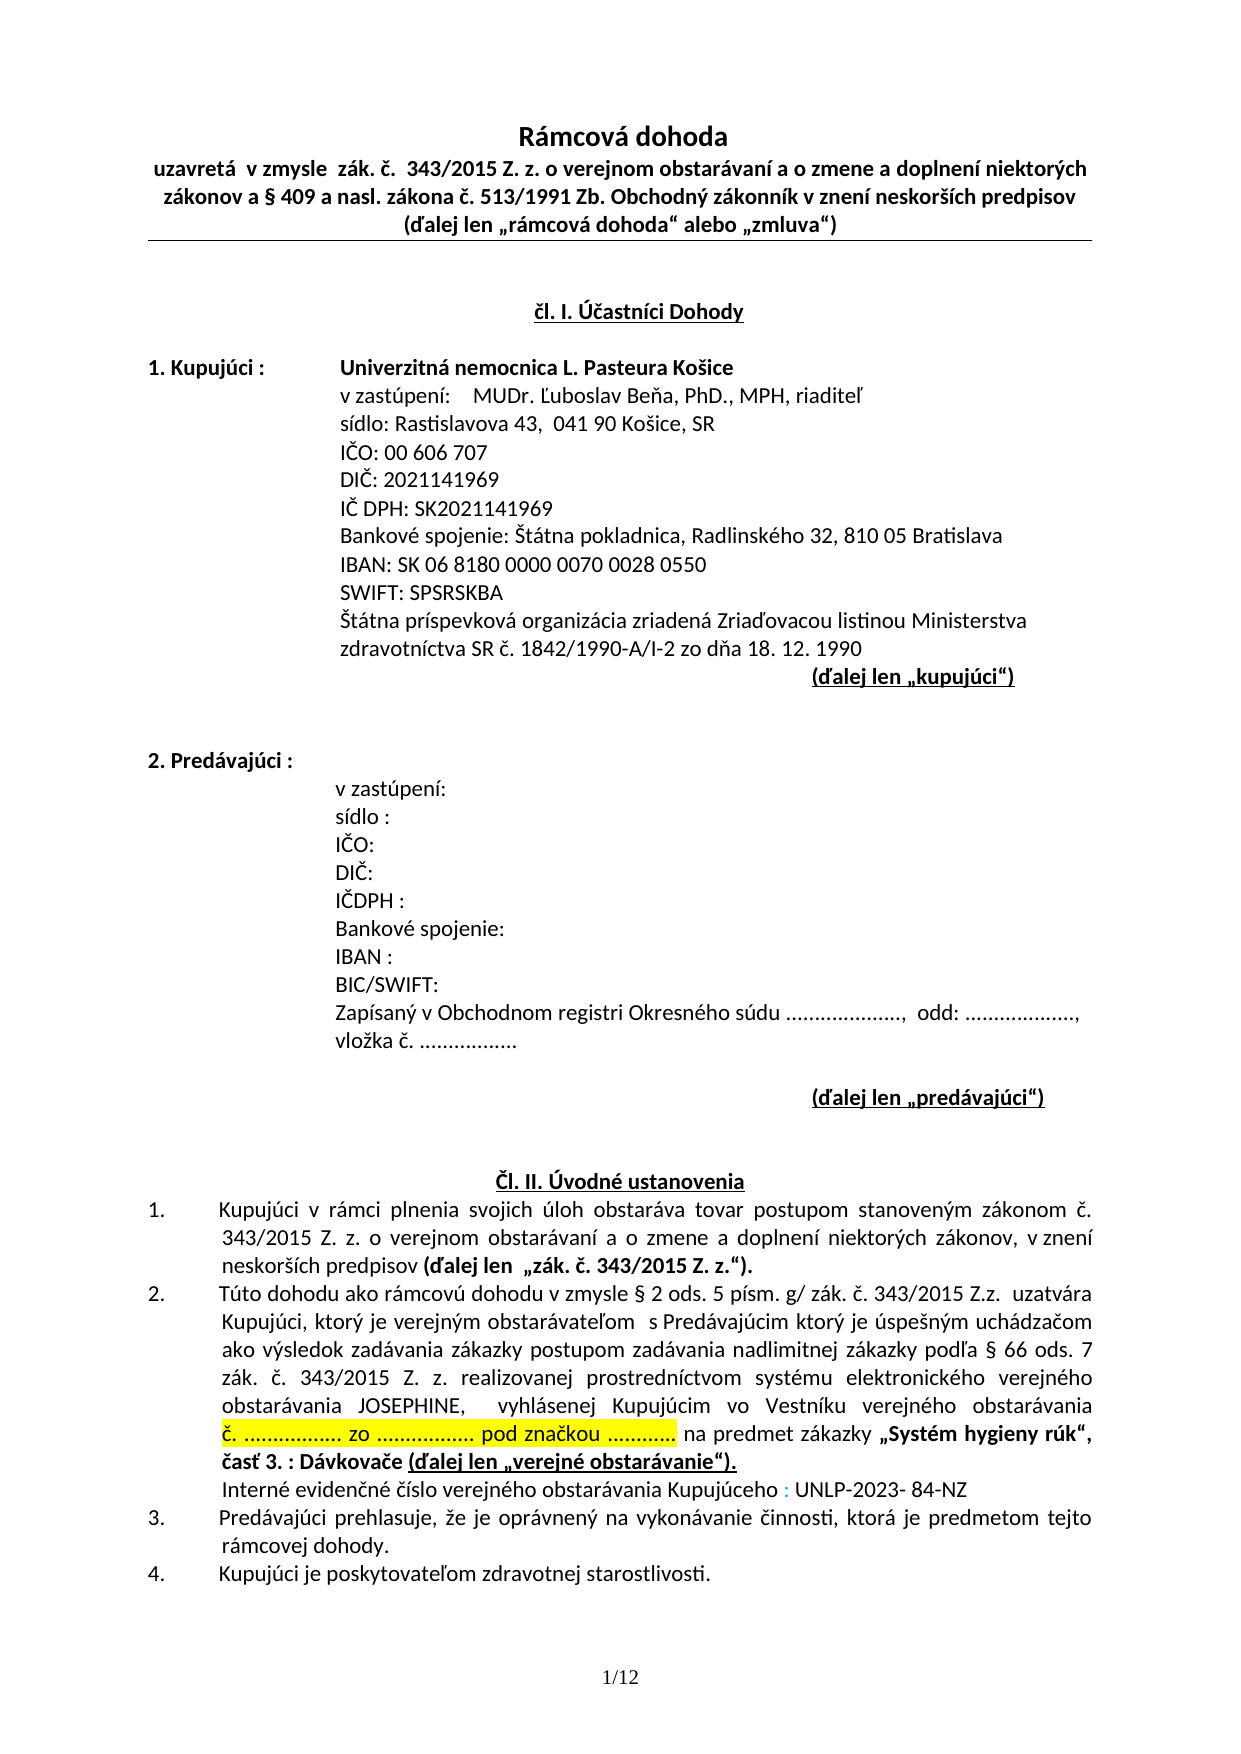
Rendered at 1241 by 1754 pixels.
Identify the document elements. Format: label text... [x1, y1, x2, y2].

text BIC/SWIFT: [148, 970, 1092, 998]
text Bankové spojenie: [148, 914, 1092, 942]
text Rámcová dohoda [154, 118, 1092, 154]
text Štátna príspevková organizácia zriadená Zriaďovacou listinou Ministerstva zdravotníctva SR č. 1842/1990-A/I-2 zo dňa 18. 12. 1990 [340, 606, 1092, 662]
text Predávajúci prehlasuje, že je oprávnený na vykonávanie činnosti, ktorá je predmetom tejto rámcovej dohody. [148, 1503, 1092, 1559]
text Zapísaný v Obchodnom registri Okresného súdu ...................., odd: ..................., vložka č. ................. [148, 998, 1092, 1054]
text IČO: 00 606 707 [148, 438, 1092, 466]
text uzavretá v zmysle zák. č. 343/2015 Z. z. o verejnom obstarávaní a o zmene a doplnení niektorých zákonov a § 409 a nasl. zákona č. 513/1991 Zb. Obchodný zákonník v znení neskorších predpisov (ďalej len „rámcová dohoda“ alebo „zmluva“) [148, 154, 1092, 240]
text Bankové spojenie: Štátna pokladnica, Radlinského 32, 810 05 Bratislava [148, 522, 1092, 550]
list Interné evidenčné číslo verejného obstarávania Kupujúceho : UNLP-2023- 84-NZ [222, 1475, 1092, 1503]
text IČO: [148, 830, 1092, 858]
text IBAN: SK 06 8180 0000 0070 0028 0550 [148, 550, 1092, 578]
text SWIFT: SPSRSKBA [148, 578, 1092, 606]
text (ďalej len „kupujúci“) [148, 662, 1092, 690]
subtitle čl. I. Účastníci Dohody [185, 297, 1092, 326]
text Kupujúci v rámci plnenia svojich úloh obstaráva tovar postupom stanoveným zákonom č. 343/2015 Z. z. o verejnom obstarávaní a o zmene a doplnení niektorých zákonov, v znení neskorších predpisov (ďalej len „zák. č. 343/2015 Z. z.“). [148, 1195, 1092, 1279]
text v zastúpení: MUDr. Ľuboslav Beňa, PhD., MPH, riaditeľ [148, 382, 1092, 409]
text IBAN : [148, 942, 1092, 970]
text IČ DPH: SK2021141969 [148, 494, 1092, 522]
text (ďalej len „predávajúci“) [340, 1083, 1092, 1111]
text sídlo: Rastislavova 43, 041 90 Košice, SR [340, 409, 1092, 438]
text Túto dohodu ako rámcovú dohodu v zmysle § 2 ods. 5 písm. g/ zák. č. 343/2015 Z.z. uzatvára Kupujúci, ktorý je verejným obstarávateľom s Predávajúcim ktorý je úspešným uchádzačom ako výsledok zadávania zákazky postupom zadávania nadlimitnej zákazky podľa § 66 ods. 7 zák. č. 343/2015 Z. z. realizovanej prostredníctvom systému elektronického verejného obstarávania JOSEPHINE, vyhlásenej Kupujúcim vo Vestníku verejného obstarávania č. ................. zo ................. pod značkou ............ na predmet zákazky „Systém hygieny rúk“, časť 3. : Dávkovače (ďalej len „verejné obstarávanie“). [148, 1279, 1092, 1475]
text sídlo : [148, 802, 1092, 830]
text IČDPH : [148, 886, 1092, 914]
text 1. Kupujúci : Univerzitná nemocnica L. Pasteura Košice [148, 353, 1092, 382]
text v zastúpení: [148, 774, 1092, 802]
text DIČ: [148, 858, 1092, 886]
text Kupujúci je poskytovateľom zdravotnej starostlivosti. [148, 1559, 1092, 1587]
subtitle Čl. II. Úvodné ustanovenia [148, 1167, 1092, 1195]
text DIČ: 2021141969 [148, 466, 1092, 494]
text 2. Predávajúci : [148, 746, 1092, 774]
